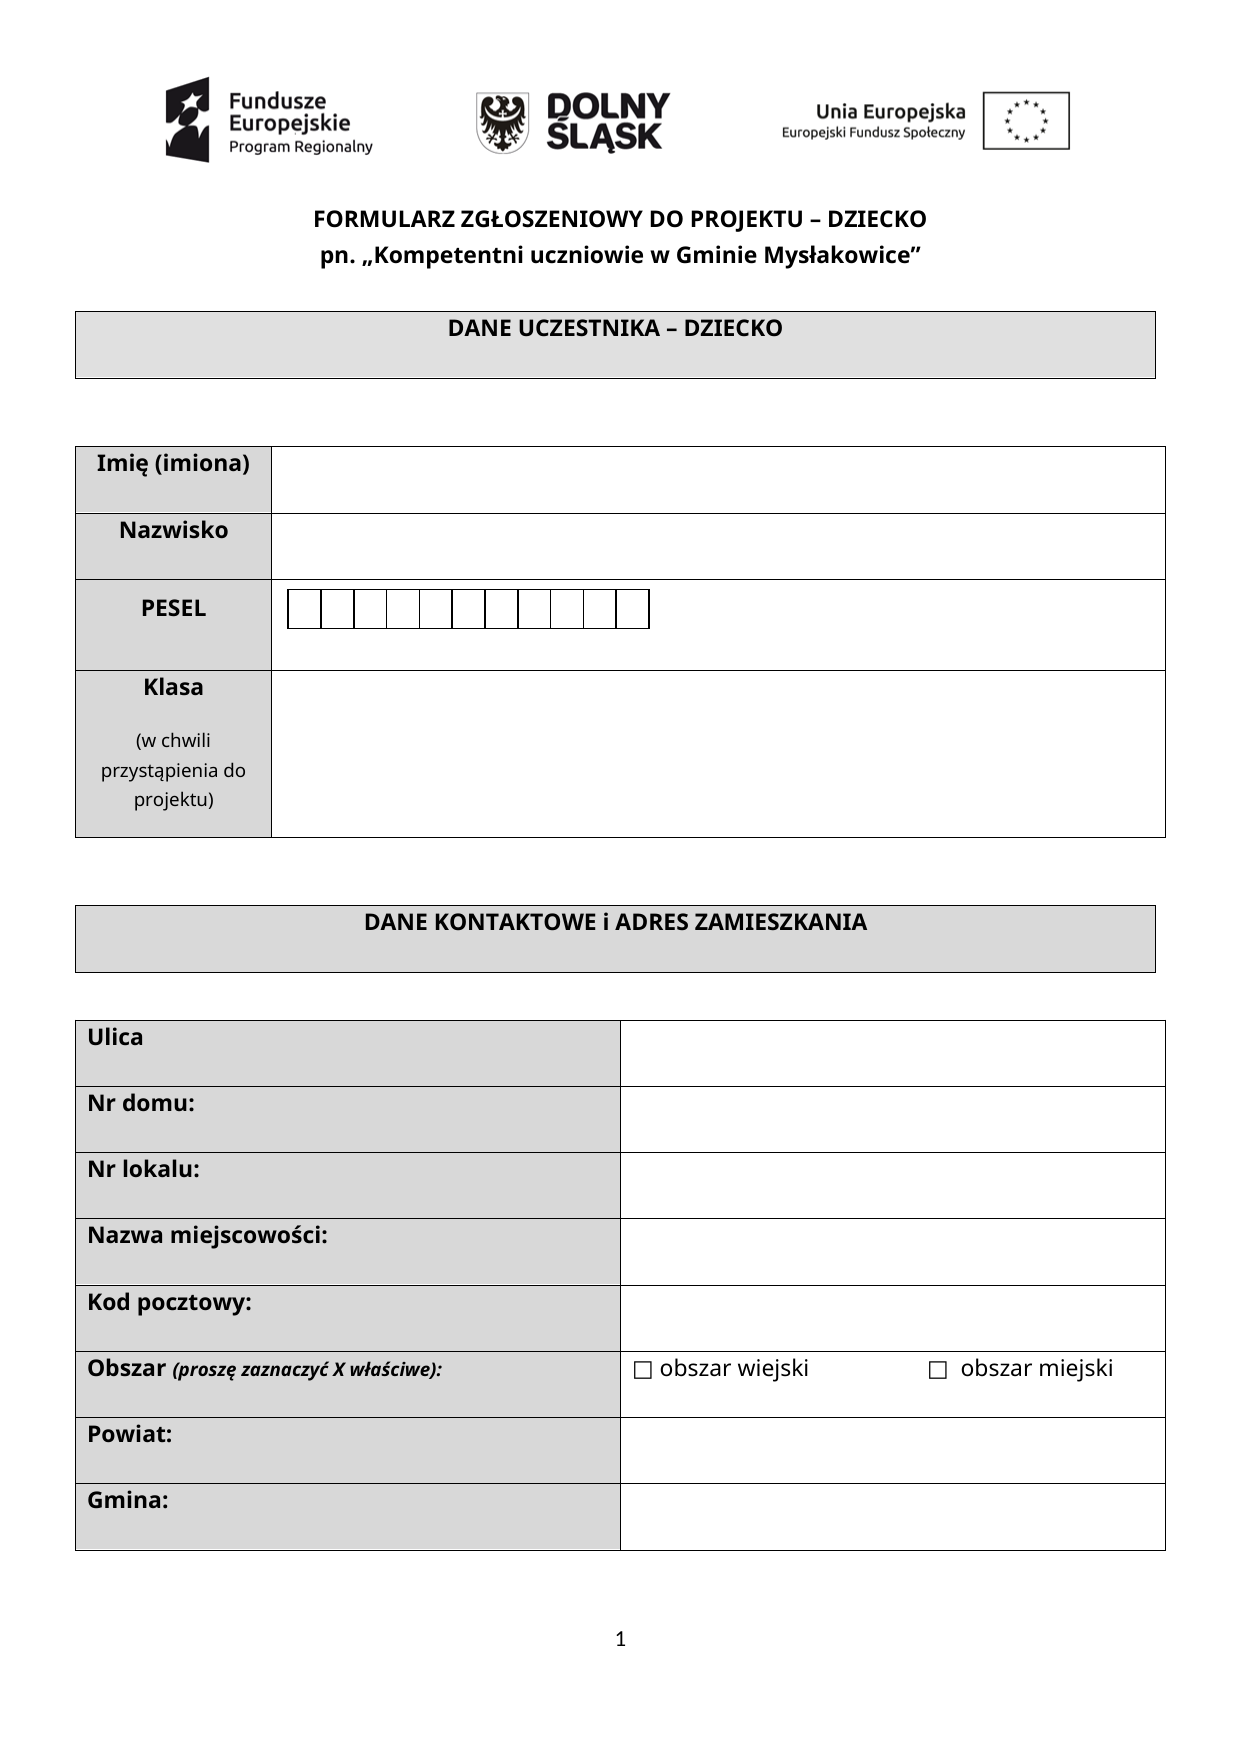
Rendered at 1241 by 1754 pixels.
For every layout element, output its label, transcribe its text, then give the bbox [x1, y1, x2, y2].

table_cell Nazwa miejscowości: [76, 1219, 620, 1284]
table_cell [621, 1087, 1165, 1152]
table_cell Kod pocztowy: [76, 1286, 620, 1351]
table_header Imię (imiona) [76, 447, 271, 512]
table_cell Obszar (proszę zaznaczyć X właściwe): [76, 1352, 620, 1417]
table_cell Nr domu: [76, 1087, 620, 1152]
table_cell [272, 514, 1165, 579]
table_cell [621, 1219, 1165, 1284]
table_cell [621, 1153, 1165, 1218]
table_cell Powiat: [76, 1418, 620, 1483]
table_header DANE KONTAKTOWE i ADRES ZAMIESZKANIA [76, 906, 1155, 972]
text FORMULARZ ZGŁOSZENIOWY DO PROJEKTU – DZIECKO [75, 203, 1165, 235]
table_header Ulica [76, 1021, 620, 1086]
table_header DANE UCZESTNIKA – DZIECKO [76, 312, 1155, 377]
table_cell Klasa (w chwili przystąpienia do projektu) [76, 671, 271, 837]
table_header [621, 1021, 1165, 1086]
table_cell [272, 671, 1165, 837]
table_cell Nazwisko [76, 514, 271, 579]
table_cell Nr lokalu: [76, 1153, 620, 1218]
table_cell [621, 1484, 1165, 1549]
table_header [272, 447, 1165, 512]
text pn. „Kompetentni uczniowie w Gminie Mysłakowice” [75, 239, 1165, 271]
table_cell [621, 1286, 1165, 1351]
table_cell [621, 1418, 1165, 1483]
table_cell [272, 580, 1165, 670]
table_cell PESEL [76, 580, 271, 670]
table_cell Gmina: [76, 1484, 620, 1549]
table_cell □ obszar wiejski □ obszar miejski [621, 1352, 1165, 1417]
picture [148, 73, 1092, 168]
